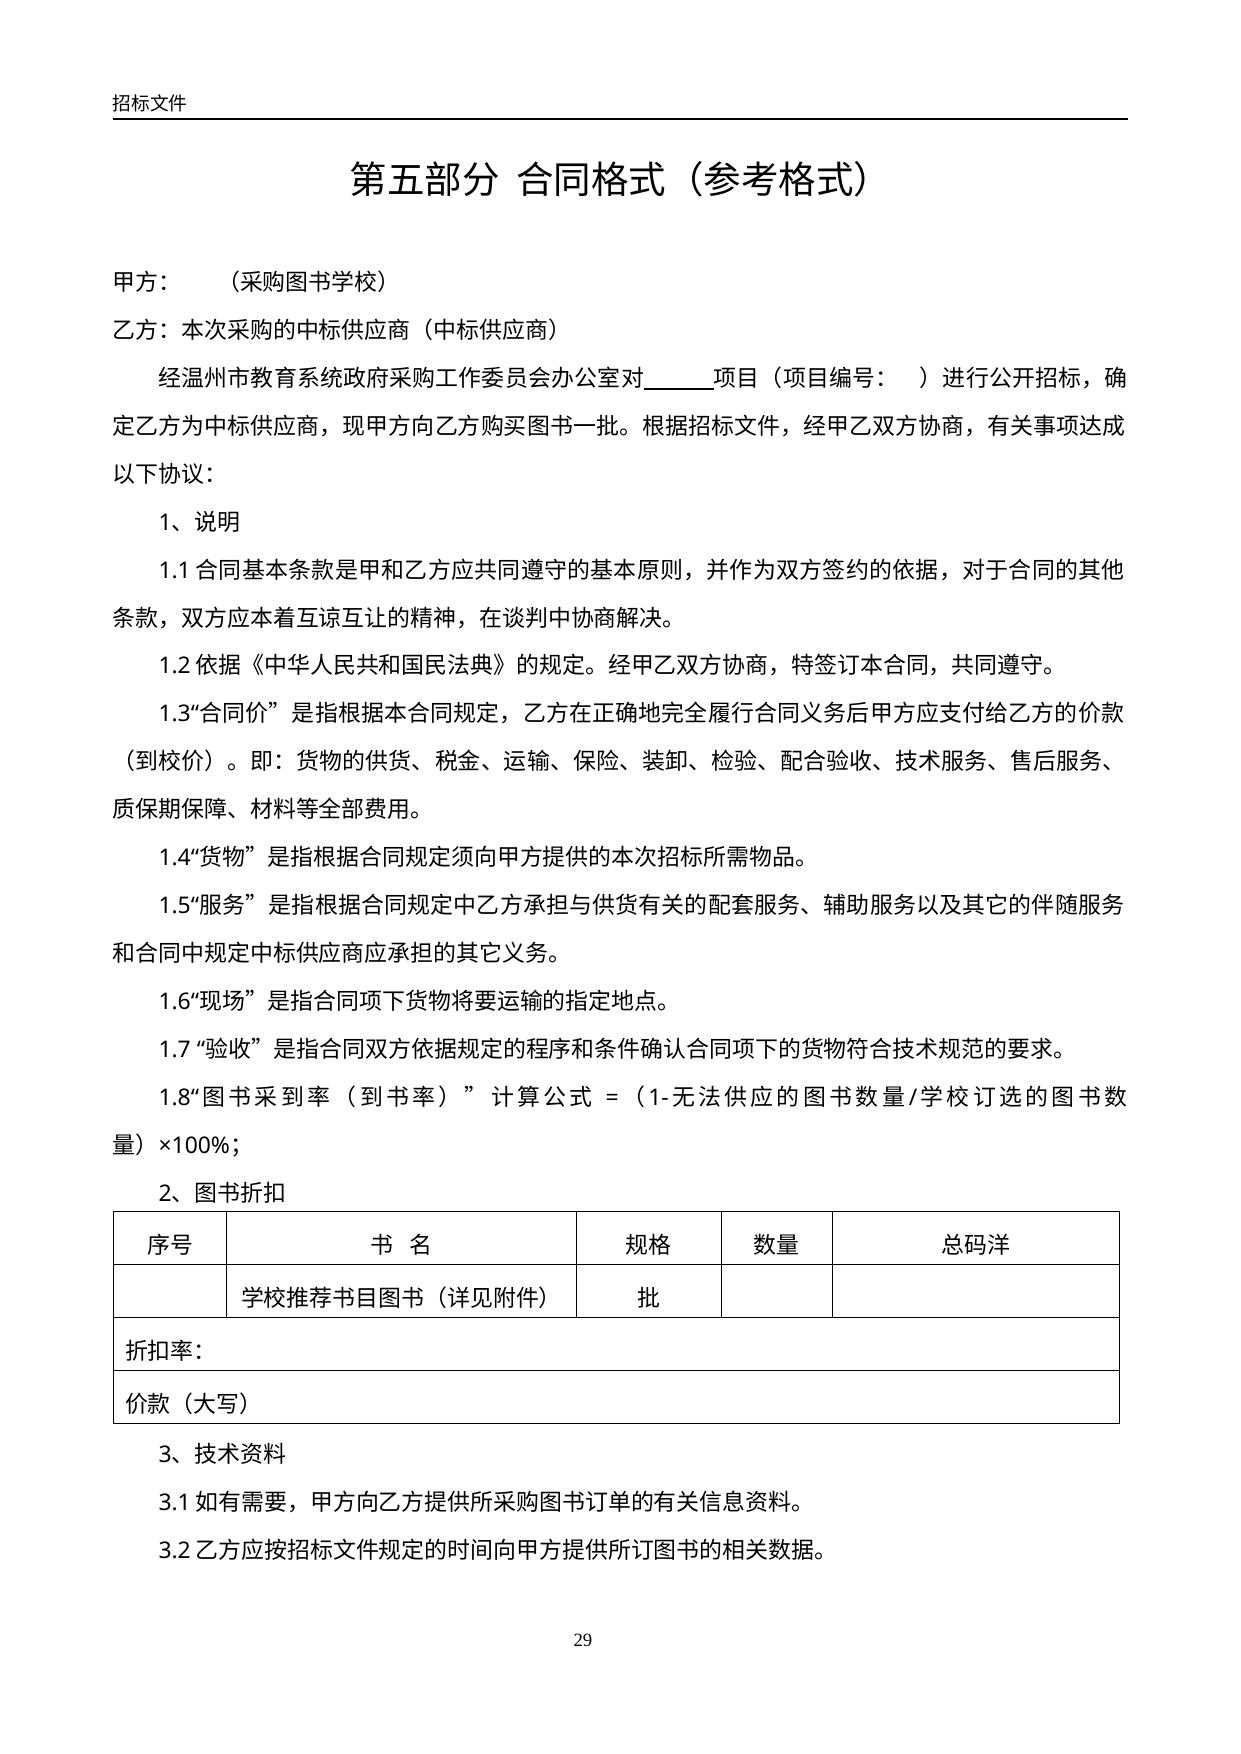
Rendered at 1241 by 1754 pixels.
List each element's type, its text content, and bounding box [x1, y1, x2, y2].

text 1.1合同基本条款是甲和乙方应共同遵守的基本原则，并作为双方签约的依据，对于合同的其他条款，双方应本着互谅互让的精神，在谈判中协商解决。 [112, 540, 1128, 636]
text 3、技术资料 [112, 1424, 1128, 1472]
text 3.1如有需要，甲方向乙方提供所采购图书订单的有关信息资料。 [112, 1472, 1128, 1520]
table_cell [722, 1265, 832, 1317]
text 1、说明 [112, 492, 1128, 540]
text 1.5“服务”是指根据合同规定中乙方承担与供货有关的配套服务、辅助服务以及其它的伴随服务和合同中规定中标供应商应承担的其它义务。 [112, 875, 1128, 971]
table_cell 价款（大写） [114, 1371, 1119, 1423]
text 1.8“图书采到率（到书率）”计算公式 =（1-无法供应的图书数量/学校订选的图书数量）×100%； [112, 1067, 1128, 1163]
text 经温州市教育系统政府采购工作委员会办公室对 项目（项目编号： ）进行公开招标，确定乙方为中标供应商，现甲方向乙方购买图书一批。根据招标文件，经甲乙双方协商，有关事项达成以下协议： [112, 348, 1128, 492]
text 1.3“合同价”是指根据本合同规定，乙方在正确地完全履行合同义务后甲方应支付给乙方的价款（到校价）。即：货物的供货、税金、运输、保险、装卸、检验、配合验收、技术服务、售后服务、质保期保障、材料等全部费用。 [112, 683, 1128, 827]
table_header 规格 [577, 1212, 721, 1264]
table_header 序号 [114, 1212, 226, 1264]
text 2、图书折扣 [112, 1163, 1128, 1211]
text 1.7 “验收”是指合同双方依据规定的程序和条件确认合同项下的货物符合技术规范的要求。 [112, 1019, 1128, 1067]
table_header 数量 [722, 1212, 832, 1264]
text 第五部分 合同格式（参考格式） [112, 150, 1128, 204]
text 1.6“现场”是指合同项下货物将要运输的指定地点。 [112, 971, 1128, 1019]
text 甲方： （采购图书学校） [112, 252, 1128, 300]
table_cell 折扣率： [114, 1318, 1119, 1370]
table_cell [114, 1265, 226, 1317]
table_cell 学校推荐书目图书（详见附件） [227, 1265, 576, 1317]
text 1.2依据《中华人民共和国民法典》的规定。经甲乙双方协商，特签订本合同，共同遵守。 [112, 636, 1128, 683]
text 1.4“货物”是指根据合同规定须向甲方提供的本次招标所需物品。 [112, 827, 1128, 875]
table_cell 批 [577, 1265, 721, 1317]
table_header 总码洋 [833, 1212, 1119, 1264]
table_header 书 名 [227, 1212, 576, 1264]
text 3.2乙方应按招标文件规定的时间向甲方提供所订图书的相关数据。 [112, 1520, 1128, 1568]
table_cell [833, 1265, 1119, 1317]
text 乙方：本次采购的中标供应商（中标供应商） [112, 300, 1128, 348]
